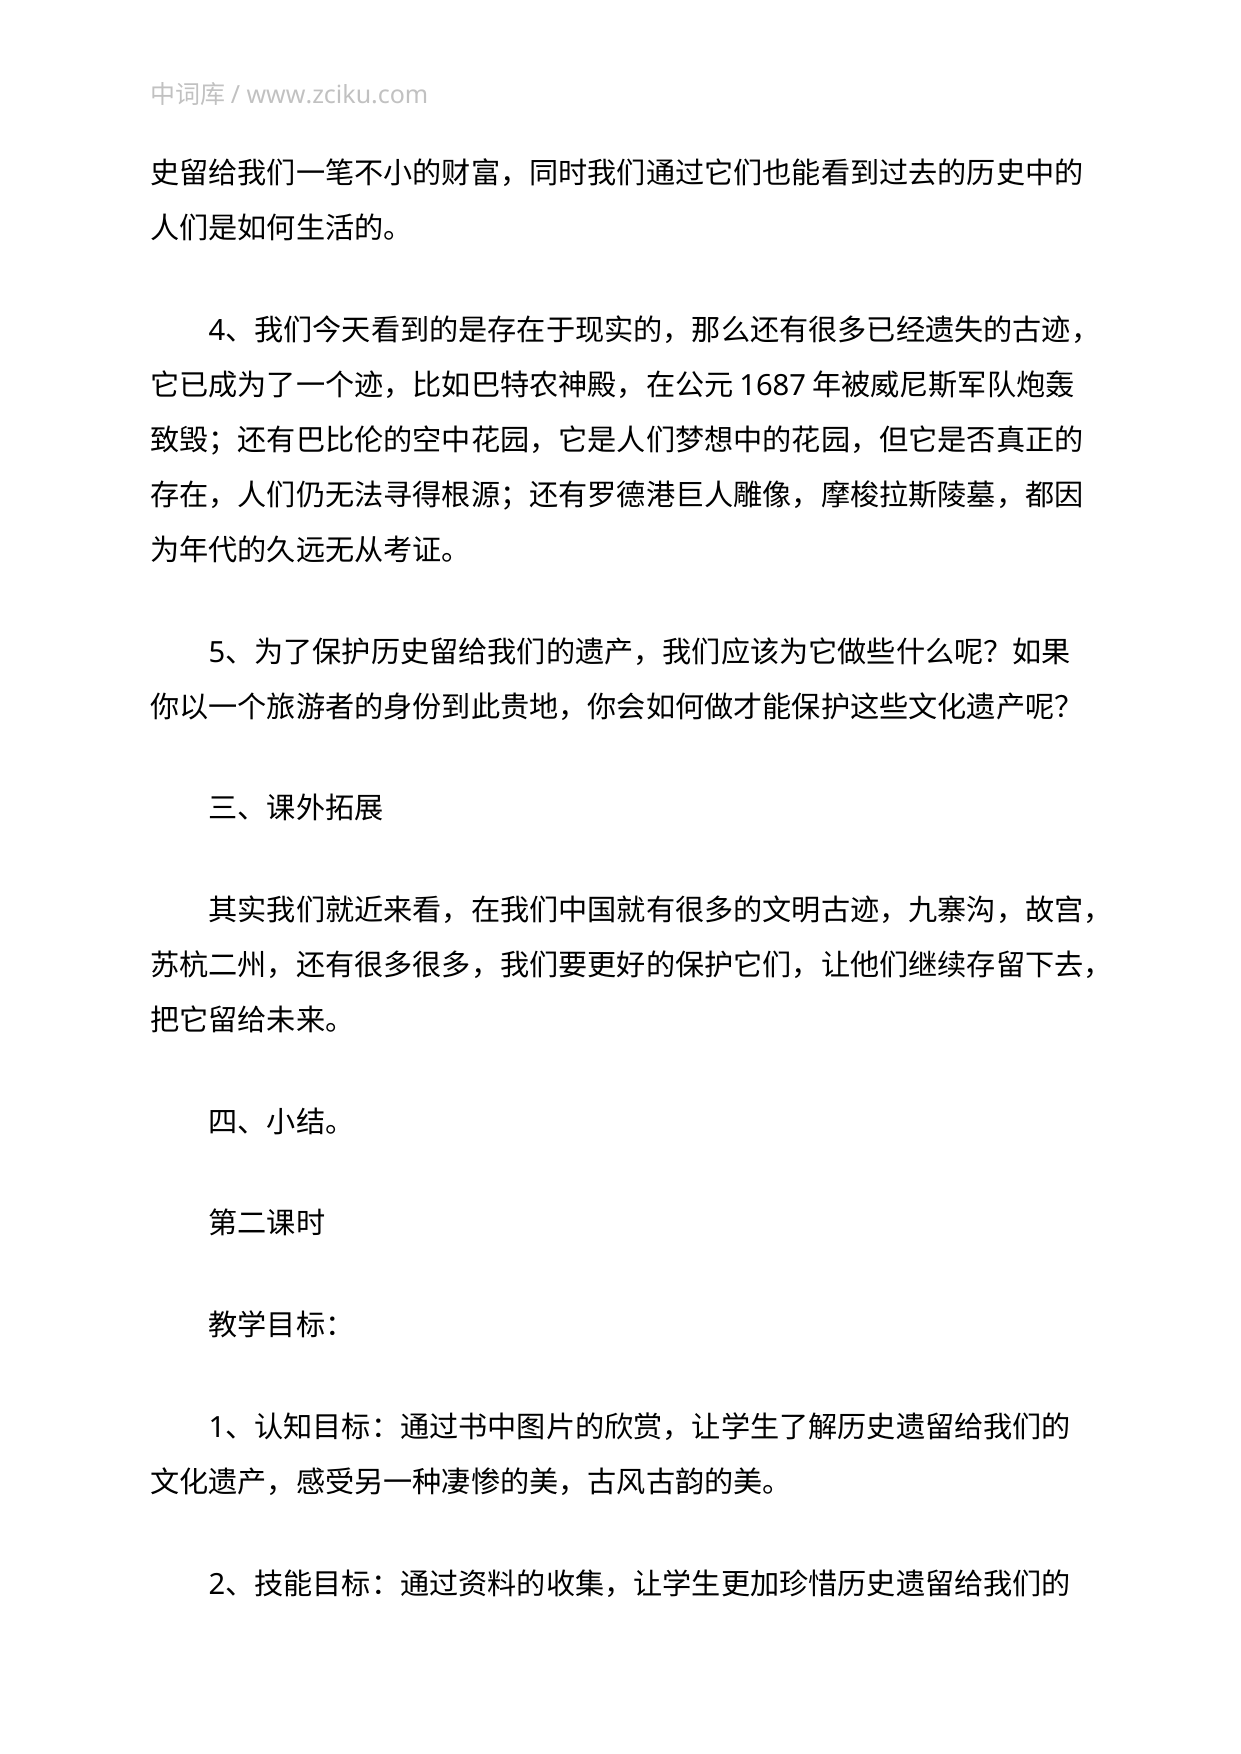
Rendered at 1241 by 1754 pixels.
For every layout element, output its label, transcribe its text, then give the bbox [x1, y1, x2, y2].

text 1、认知目标：通过书中图片的欣赏，让学生了解历史遗留给我们的文化遗产，感受另一种凄惨的美，古风古韵的美。 [150, 1404, 1090, 1501]
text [150, 150, 1090, 247]
text 教学目标： [150, 1302, 1090, 1344]
text 5、为了保护历史留给我们的遗产，我们应该为它做些什么呢？如果你以一个旅游者的身份到此贵地，你会如何做才能保护这些文化遗产呢？ [150, 628, 1090, 726]
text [150, 1560, 1090, 1603]
text 三、课外拓展 [150, 785, 1090, 827]
text 四、小结。 [150, 1098, 1090, 1141]
text 第二课时 [150, 1200, 1090, 1242]
text 4、我们今天看到的是存在于现实的，那么还有很多已经遗失的古迹，它已成为了一个迹，比如巴特农神殿，在公元1687年被威尼斯军队炮轰致毁；还有巴比伦的空中花园，它是人们梦想中的花园，但它是否真正的存在，人们仍无法寻得根源；还有罗德港巨人雕像，摩梭拉斯陵墓，都因为年代的久远无从考证。 [150, 307, 1090, 569]
text 其实我们就近来看，在我们中国就有很多的文明古迹，九寨沟，故宫，苏杭二州，还有很多很多，我们要更好的保护它们，让他们继续存留下去，把它留给未来。 [150, 887, 1090, 1039]
